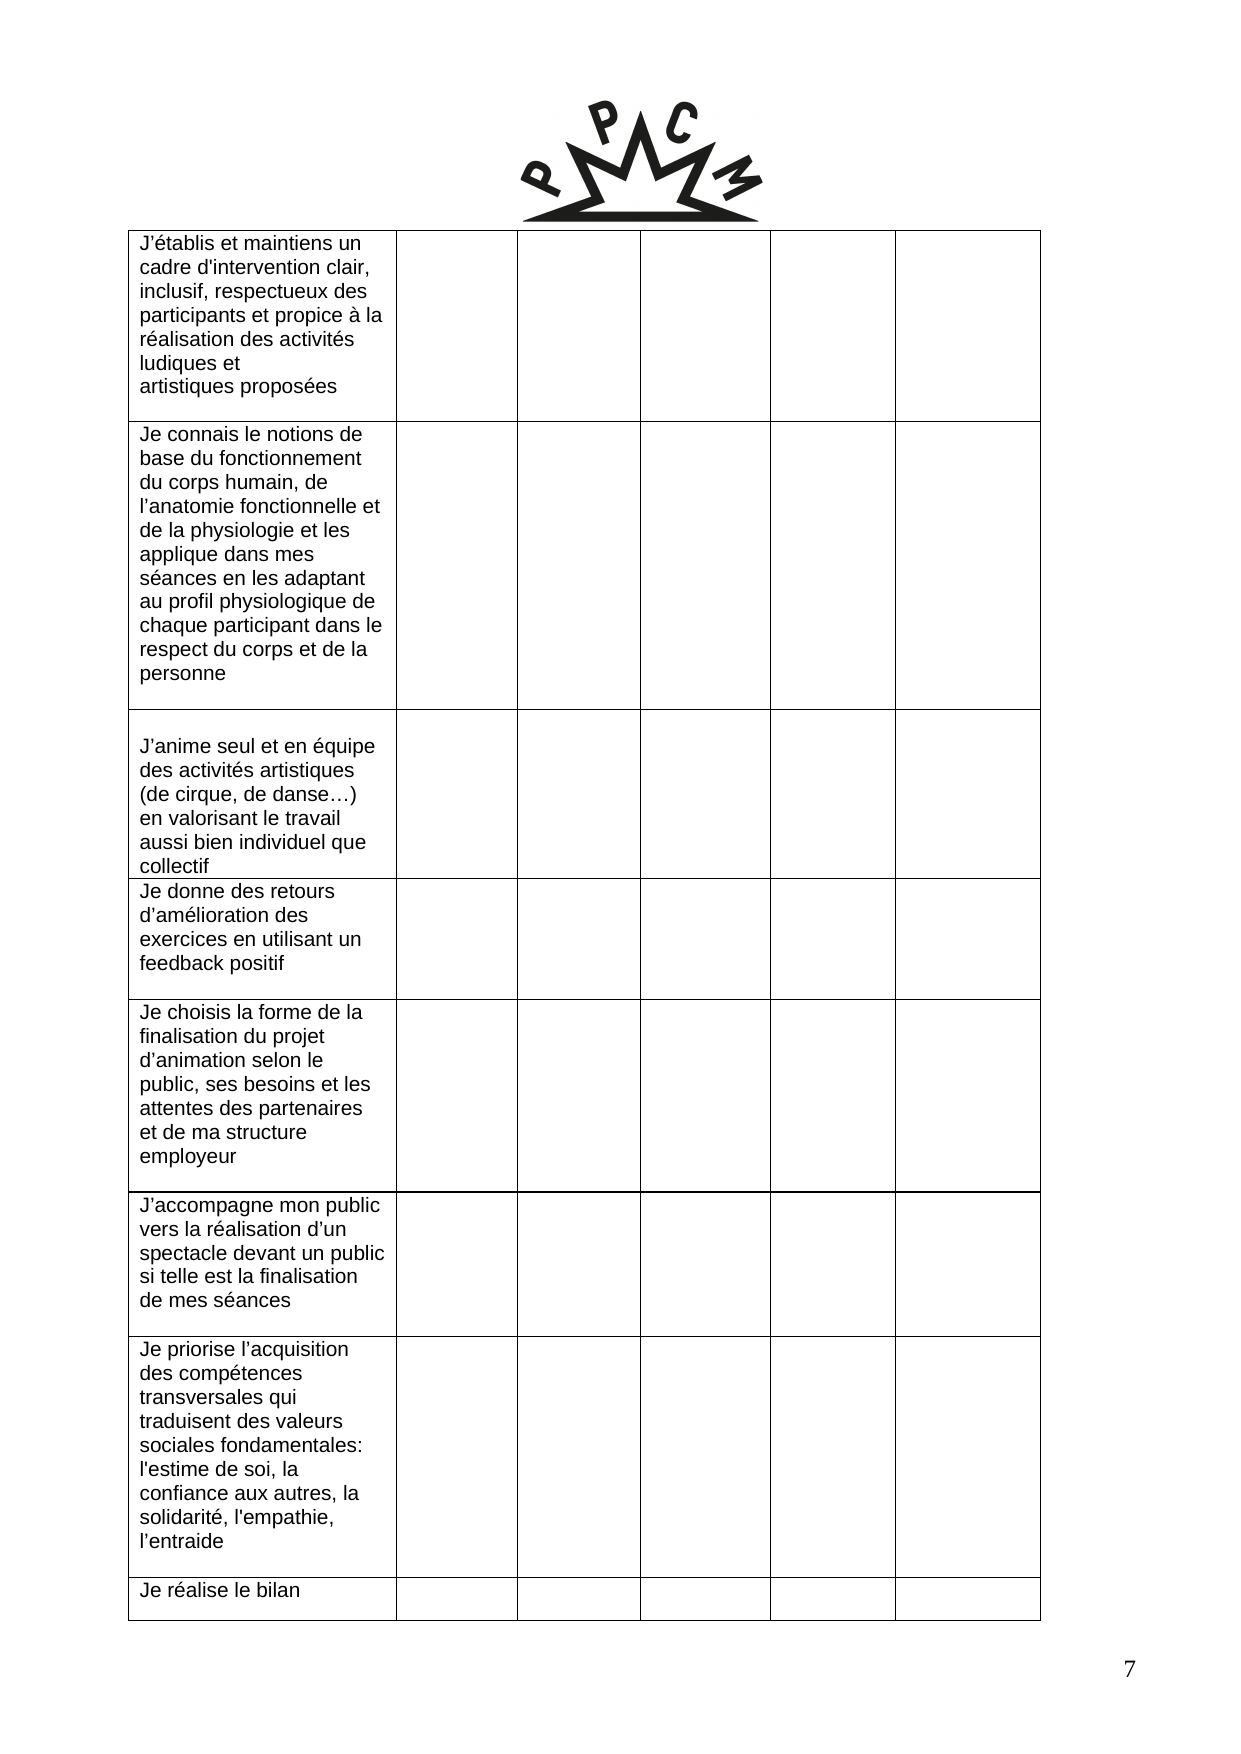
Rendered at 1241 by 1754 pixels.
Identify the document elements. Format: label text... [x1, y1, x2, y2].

table_cell [397, 1000, 517, 1191]
table_cell [641, 1193, 770, 1336]
table_cell [896, 1578, 1040, 1620]
table_cell [518, 1578, 640, 1620]
table_cell J’anime seul et en équipe des activités artistiques (de cirque, de danse…) en valorisant le travail aussi bien individuel que collectif [129, 710, 396, 878]
table_cell Je choisis la forme de la finalisation du projet d’animation selon le public, ses besoins et les attentes des partenaires et de ma structure employeur [129, 1000, 396, 1191]
table_cell [518, 1000, 640, 1191]
table_cell [771, 1000, 895, 1191]
table_cell [771, 422, 895, 709]
table_cell [518, 1193, 640, 1336]
table_cell Je réalise le bilan quantitatif et qualitatif de mes interventions bénéficiaires [129, 1578, 396, 1620]
table_cell [641, 710, 770, 878]
table_cell [771, 1578, 895, 1620]
table_cell [641, 231, 770, 421]
table_cell [771, 879, 895, 999]
table_cell [518, 231, 640, 421]
table_cell [397, 1578, 517, 1620]
table_cell [641, 1578, 770, 1620]
table_cell J’établis et maintiens un cadre d'intervention clair, inclusif, respectueux des participants et propice à la réalisation des activités ludiques et artistiques proposées [129, 231, 396, 421]
table_cell [771, 231, 895, 421]
table_cell [518, 879, 640, 999]
table_cell [896, 231, 1040, 421]
table_cell Je priorise l’acquisition des compétences transversales qui traduisent des valeurs sociales fondamentales: l'estime de soi, la confiance aux autres, la solidarité, l'empathie, l’entraide [129, 1337, 396, 1577]
table_cell J’accompagne mon public vers la réalisation d’un spectacle devant un public si telle est la finalisation de mes séances [129, 1193, 396, 1336]
table_cell [397, 1337, 517, 1577]
table_cell [397, 422, 517, 709]
table_cell [771, 1193, 895, 1336]
table_cell [896, 422, 1040, 709]
table_cell [518, 422, 640, 709]
table_cell Je connais le notions de base du fonctionnement du corps humain, de l’anatomie fonctionnelle et de la physiologie et les applique dans mes séances en les adaptant au profil physiologique de chaque participant dans le respect du corps et de la personne [129, 422, 396, 709]
table_cell [896, 1000, 1040, 1191]
table_cell [518, 710, 640, 878]
table_cell [641, 1337, 770, 1577]
table_cell [397, 879, 517, 999]
picture [520, 98, 763, 230]
table_cell [641, 1000, 770, 1191]
table_cell [641, 422, 770, 709]
table_cell [896, 710, 1040, 878]
table_cell [397, 231, 517, 421]
table_cell [641, 879, 770, 999]
table_cell [896, 1337, 1040, 1577]
table_cell Je donne des retours d’amélioration des exercices en utilisant un feedback positif [129, 879, 396, 999]
table_cell [518, 1337, 640, 1577]
table_cell [896, 879, 1040, 999]
table_cell [771, 710, 895, 878]
table_cell [771, 1337, 895, 1577]
table_cell [397, 1193, 517, 1336]
table_cell [397, 710, 517, 878]
table_cell [896, 1193, 1040, 1336]
